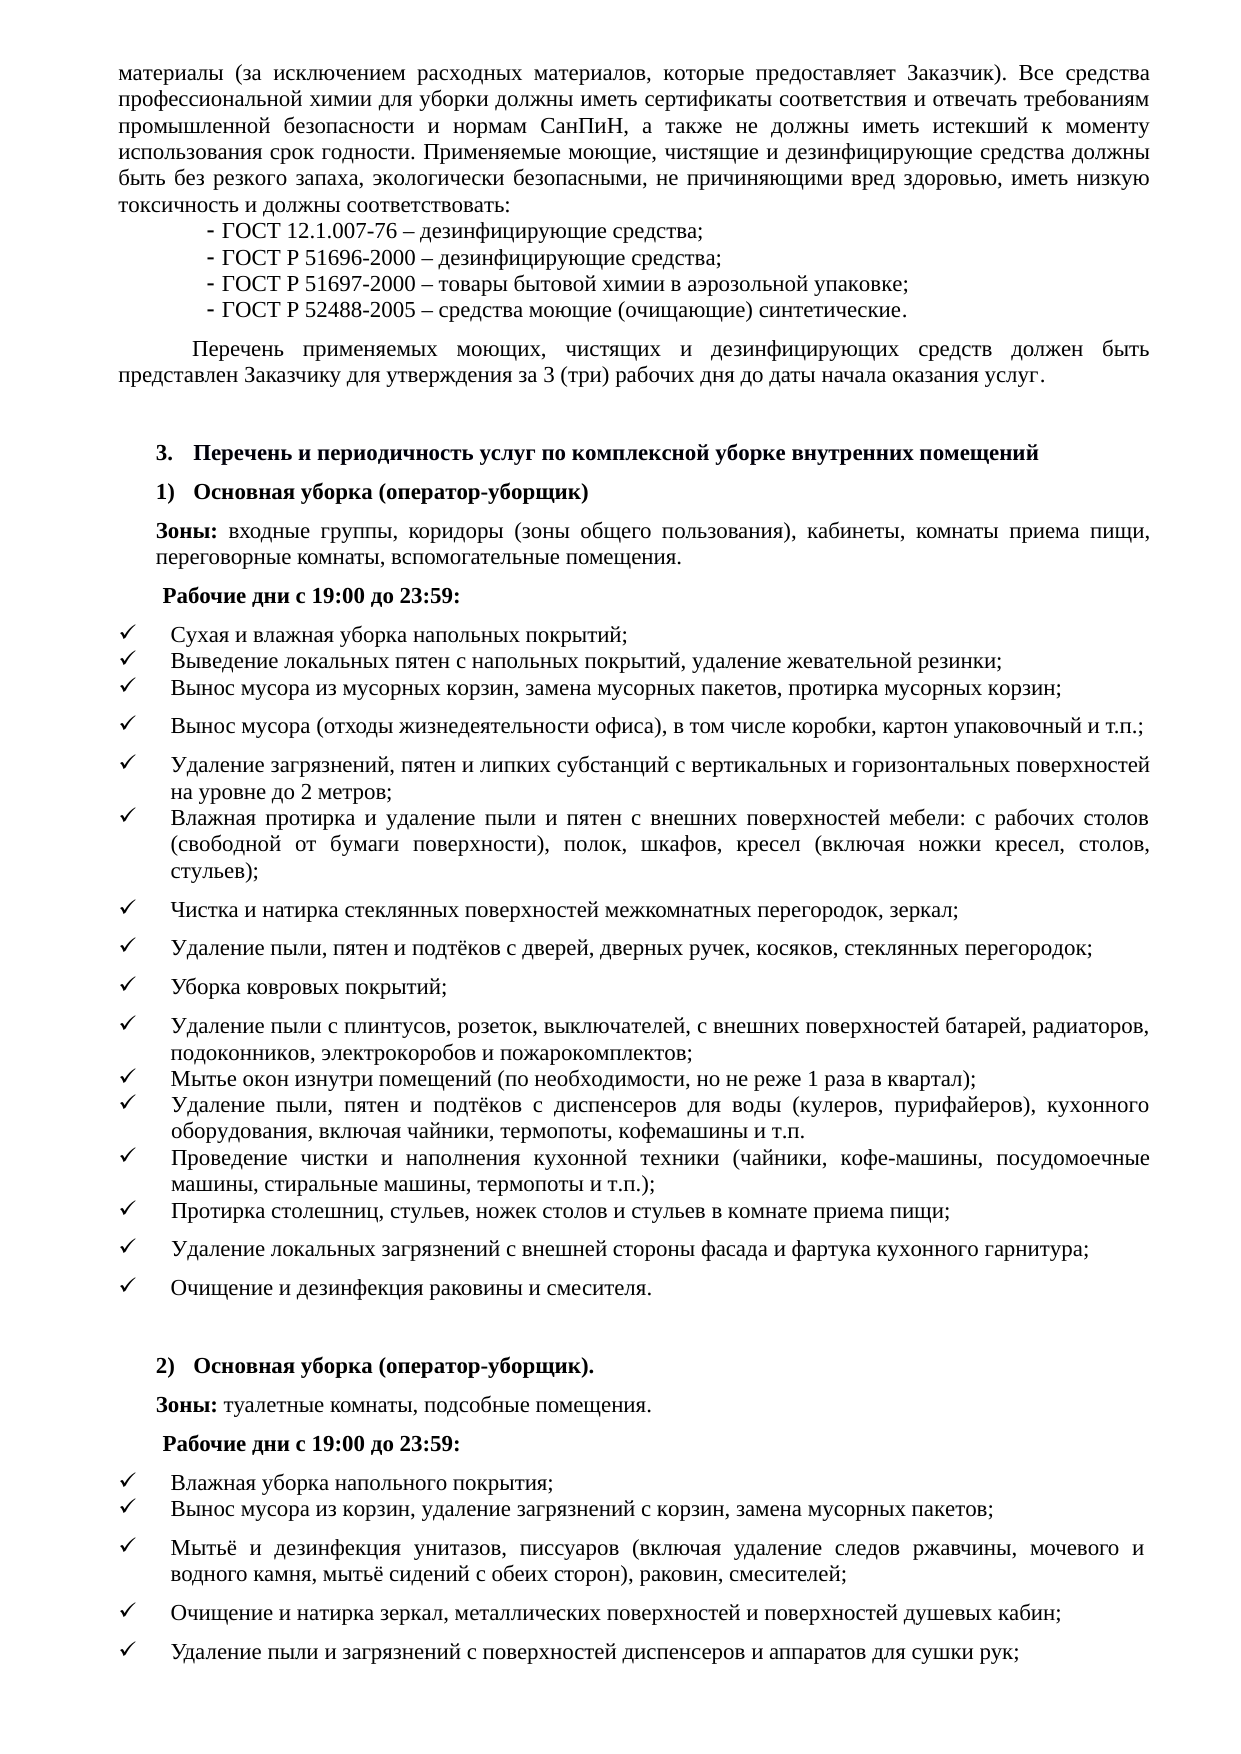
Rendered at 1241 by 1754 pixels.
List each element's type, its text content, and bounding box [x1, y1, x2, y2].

list Чистка и натирка стеклянных поверхностей межкомнатных перегородок, зеркал; [118, 896, 1146, 922]
list Сухая и влажная уборка напольных покрытий; [118, 621, 1152, 647]
text Рабочие дни с 19:00 до 23:59: [118, 1430, 1152, 1456]
list Влажная протирка и удаление пыли и пятен с внешних поверхностей мебели: с рабочих столов (свободной от бумаги поверхности), полок, шкафов, кресел (включая ножки кресел, столов, стульев); [118, 804, 1152, 883]
text Рабочие дни с 19:00 до 23:59: [118, 582, 1152, 608]
list ГОСТ Р 52488-2005 – средства моющие (очищающие) синтетические. [133, 296, 1152, 323]
list Вынос мусора из мусорных корзин, замена мусорных пакетов, протирка мусорных корзин; [118, 674, 1152, 700]
list Удаление пыли и загрязнений с поверхностей диспенсеров и аппаратов для сушки рук; [118, 1638, 1146, 1664]
text Зоны: туалетные комнаты, подсобные помещения. [156, 1391, 1152, 1417]
list Проведение чистки и наполнения кухонной техники (чайники, кофе-машины, посудомоечные машины, стиральные машины, термопоты и т.п.); [118, 1144, 1152, 1197]
list Очищение и дезинфекция раковины и смесителя. [118, 1274, 1146, 1301]
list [118, 59, 1152, 217]
text Перечень применяемых моющих, чистящих и дезинфицирующих средств должен быть представлен Заказчику для утверждения за 3 (три) рабочих дня до даты начала оказания услуг. [118, 335, 1152, 388]
list Уборка ковровых покрытий; [118, 973, 1146, 1000]
list ГОСТ Р 51696-2000 – дезинфицирующие средства; [133, 243, 1152, 270]
list Перечень и периодичность услуг по комплексной уборке внутренних помещений [156, 439, 1152, 466]
list Влажная уборка напольного покрытия; [118, 1469, 1152, 1495]
list Выведение локальных пятен с напольных покрытий, удаление жевательной резинки; [118, 647, 1152, 674]
list Удаление пыли с плинтусов, розеток, выключателей, с внешних поверхностей батарей, радиаторов, подоконников, электрокоробов и пожарокомплектов; [118, 1012, 1152, 1065]
list ГОСТ Р 51697-2000 – товары бытовой химии в аэрозольной упаковке; [133, 270, 1152, 296]
list Вынос мусора (отходы жизнедеятельности офиса), в том числе коробки, картон упаковочный и т.п.; [118, 712, 1146, 739]
list Удаление пыли, пятен и подтёков с дверей, дверных ручек, косяков, стеклянных перегородок; [118, 934, 1152, 961]
list Основная уборка (оператор-уборщик) [156, 478, 1152, 504]
text Зоны: входные группы, коридоры (зоны общего пользования), кабинеты, комнаты приема пищи, переговорные комнаты, вспомогательные помещения. [156, 517, 1152, 569]
list ГОСТ 12.1.007-76 – дезинфицирующие средства; [133, 217, 1152, 243]
list Удаление локальных загрязнений с внешней стороны фасада и фартука кухонного гарнитура; [118, 1236, 1146, 1262]
list Удаление загрязнений, пятен и липких субстанций с вертикальных и горизонтальных поверхностей на уровне до 2 метров; [118, 751, 1152, 804]
list Протирка столешниц, стульев, ножек столов и стульев в комнате приема пищи; [118, 1197, 1146, 1223]
list Вынос мусора из корзин, удаление загрязнений с корзин, замена мусорных пакетов; [118, 1495, 1152, 1521]
list Удаление пыли, пятен и подтёков с диспенсеров для воды (кулеров, пурифайеров), кухонного оборудования, включая чайники, термопоты, кофемашины и т.п. [118, 1091, 1152, 1144]
list Мытье окон изнутри помещений (по необходимости, но не реже 1 раза в квартал); [118, 1065, 1152, 1091]
list Основная уборка (оператор-уборщик). [156, 1352, 1152, 1378]
list Очищение и натирка зеркал, металлических поверхностей и поверхностей душевых кабин; [118, 1599, 1152, 1625]
list Мытьё и дезинфекция унитазов, писсуаров (включая удаление следов ржавчины, мочевого и водного камня, мытьё сидений с обеих сторон), раковин, смесителей; [118, 1534, 1146, 1587]
